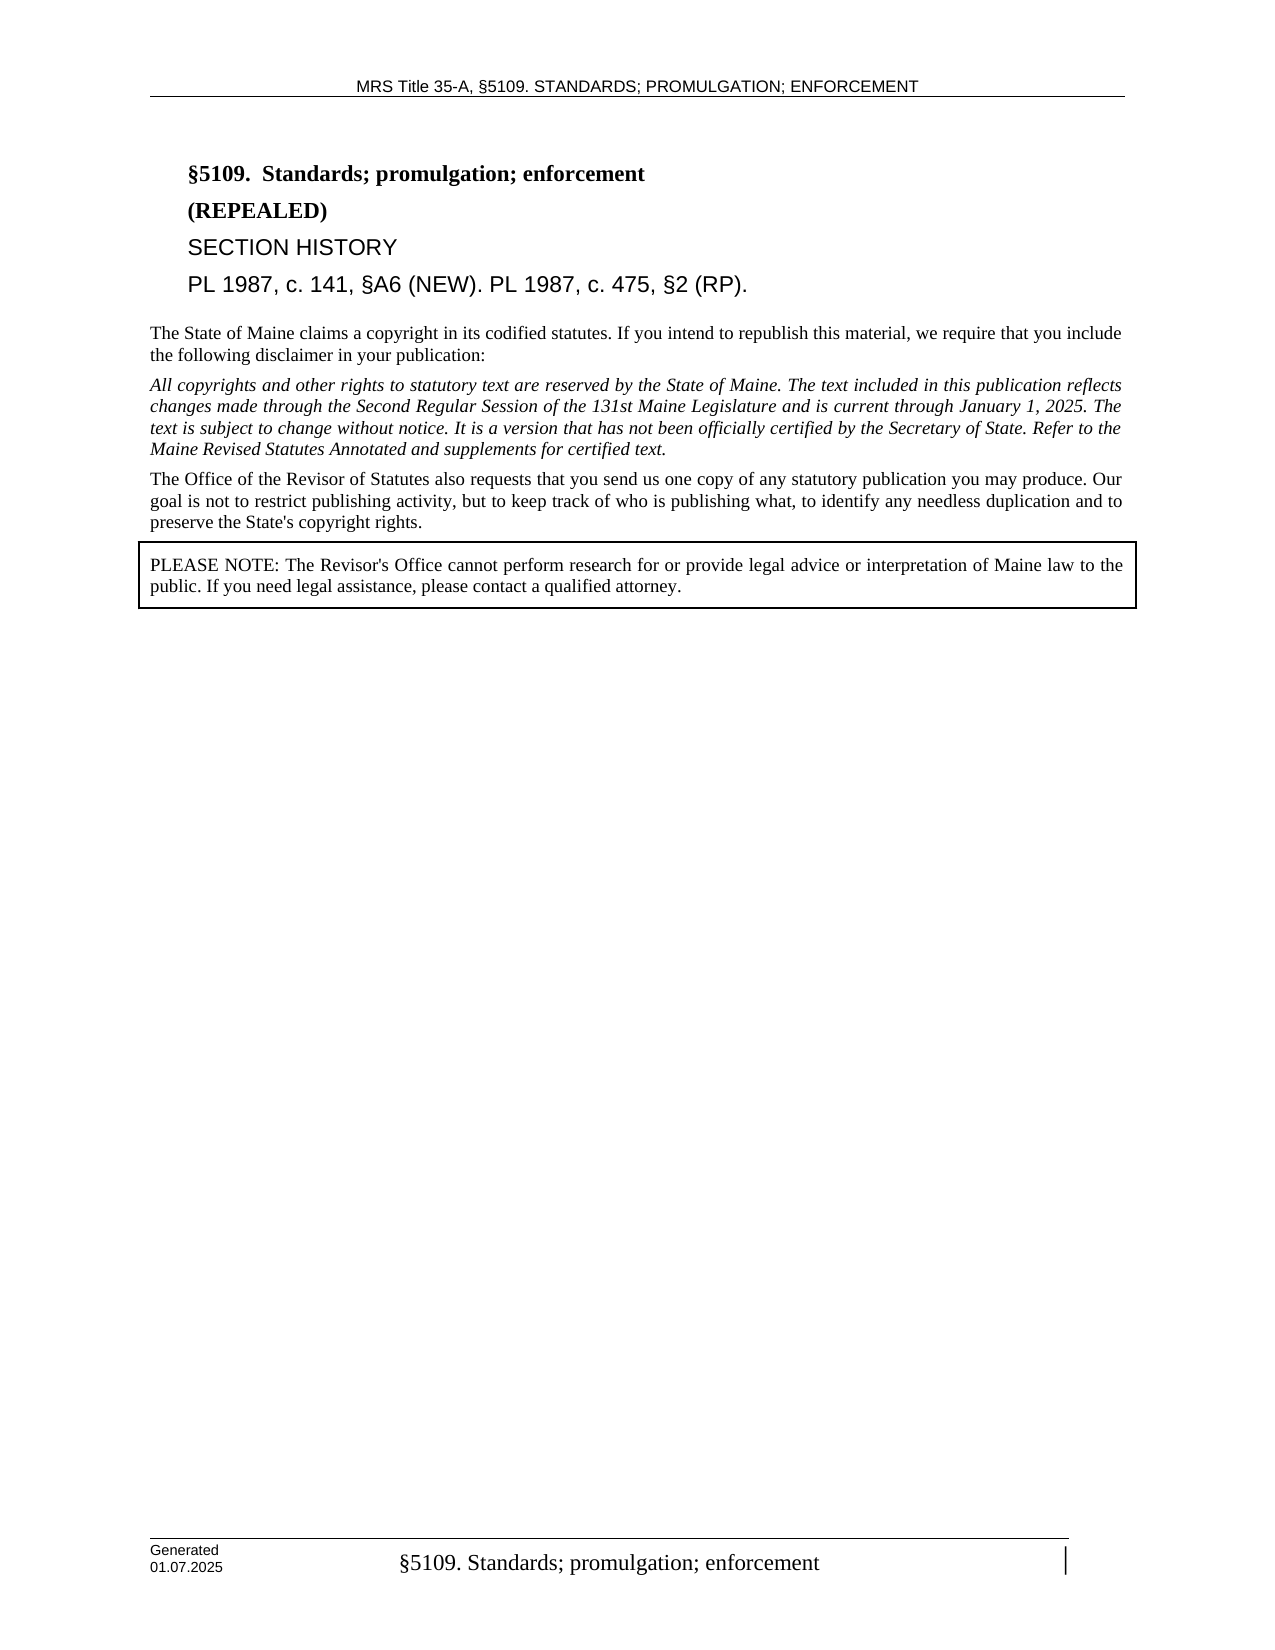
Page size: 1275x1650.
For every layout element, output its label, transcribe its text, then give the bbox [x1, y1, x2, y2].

text The State of Maine claims a copyright in its codified statutes. If you intend to republish this material, we require that you include the following disclaimer in your publication: [150, 322, 1125, 365]
text The Office of the Revisor of Statutes also requests that you send us one copy of any statutory publication you may produce. Our goal is not to restrict publishing activity, but to keep track of who is publishing what, to identify any needless duplication and to preserve the State's copyright rights. [150, 468, 1125, 533]
text §5109. Standards; promulgation; enforcement [187, 160, 1125, 187]
text PLEASE NOTE: The Revisor's Office cannot perform research for or provide legal advice or interpretation of Maine law to the public. If you need legal assistance, please contact a qualified attorney. [140, 543, 1135, 607]
text PL 1987, c. 141, §A6 (NEW). PL 1987, c. 475, §2 (RP). [187, 271, 1125, 297]
text SECTION HISTORY [187, 234, 1125, 260]
text (REPEALED) [187, 197, 1125, 223]
text All copyrights and other rights to statutory text are reserved by the State of Maine. The text included in this publication reflects changes made through the Second Regular Session of the 131st Maine Legislature and is current through January 1, 2025 . The text is subject to change without notice. It is a version that has not been officially certified by the Secretary of State. Refer to the Maine Revised Statutes Annotated and supplements for certified text. [150, 373, 1125, 460]
